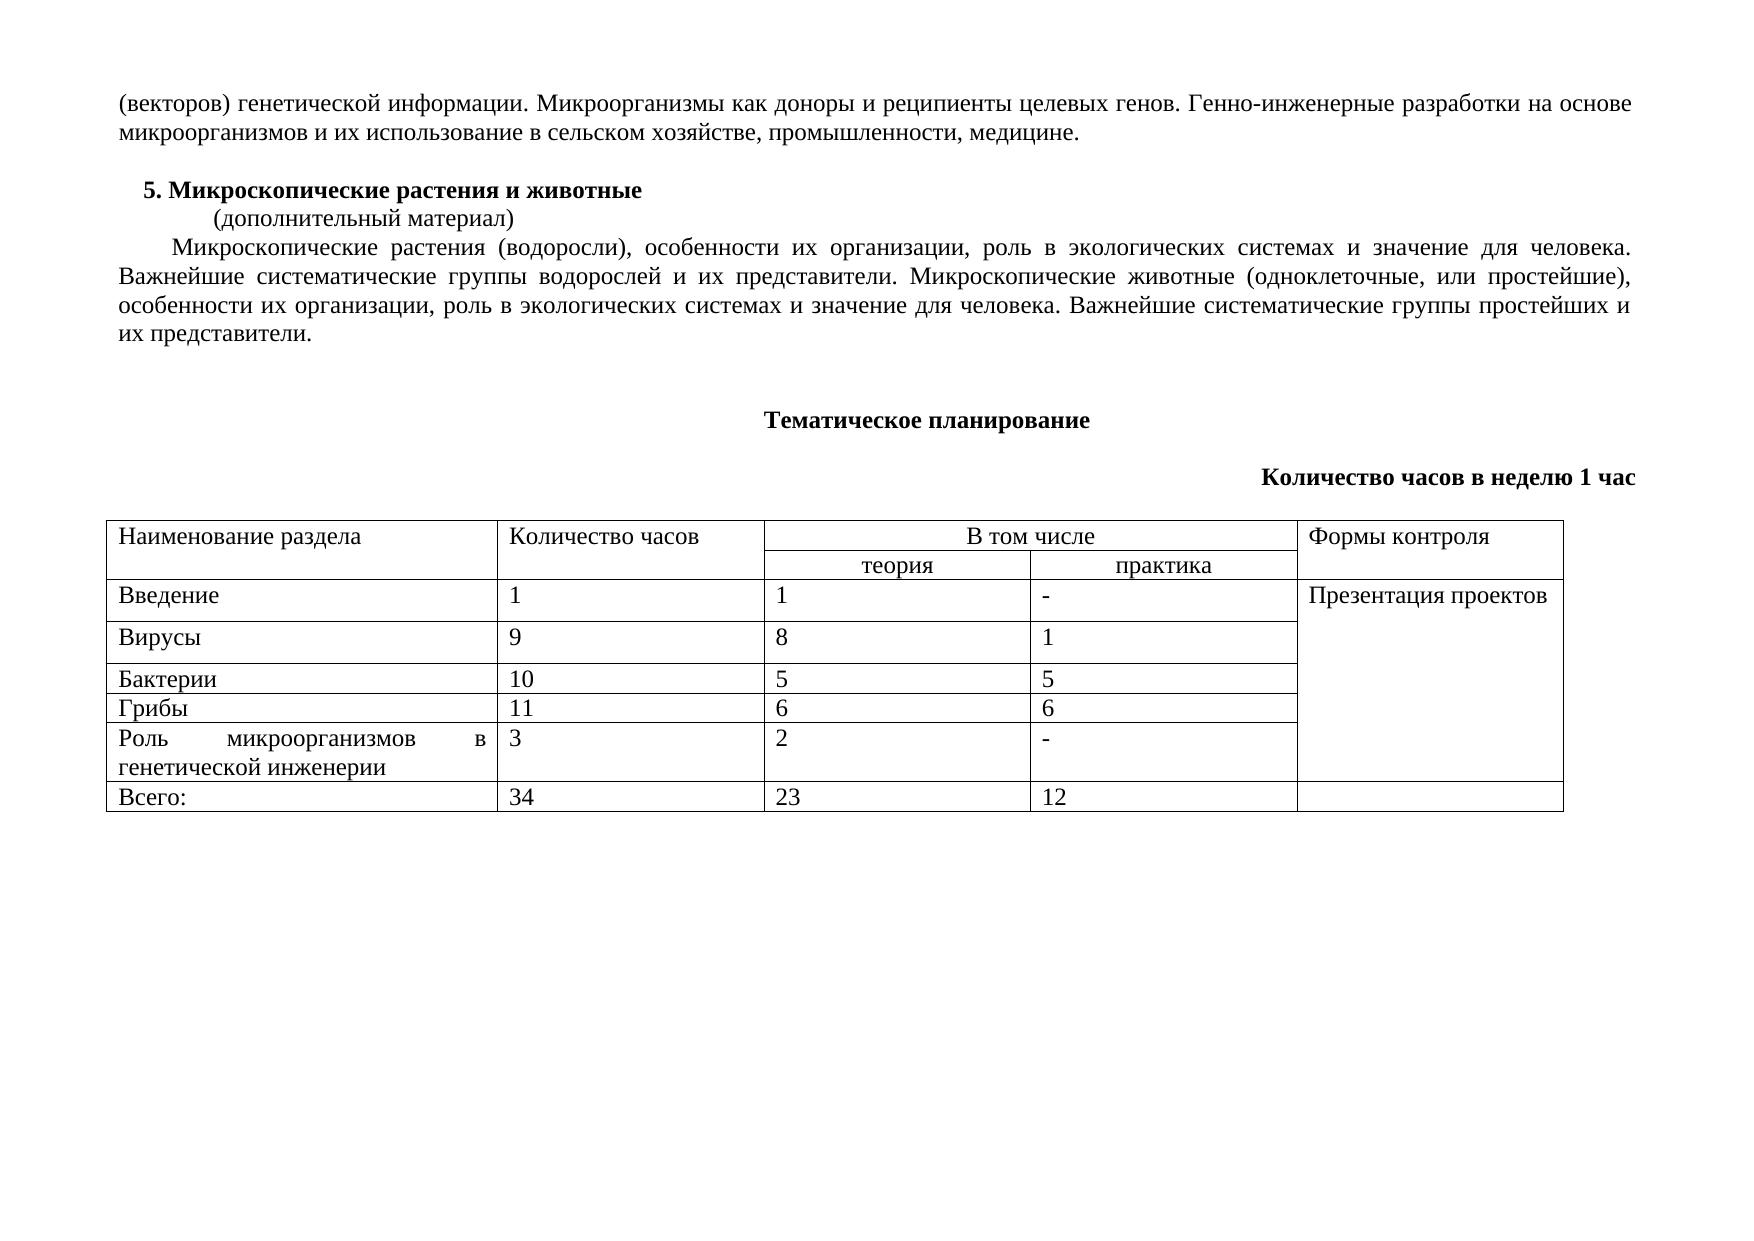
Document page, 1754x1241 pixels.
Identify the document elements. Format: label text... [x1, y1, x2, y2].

table_cell Презентация проектов [1298, 580, 1563, 781]
table_cell - [1031, 580, 1297, 621]
table_cell 3 [498, 723, 764, 781]
table_cell - [1031, 723, 1297, 781]
table_cell 23 [765, 782, 1030, 811]
table_cell 2 [765, 723, 1030, 781]
table_cell 8 [765, 622, 1030, 663]
text Микроскопические растения (водоросли), особенности их организации, роль в экологических системах и значение для человека. Важнейшие систематические группы водорослей и их представители. Микроскопические животные (одноклеточные, или простейшие), особенности их организации, роль в экологических системах и значение для человека. Важнейшие систематические группы простейших и их представители. [118, 232, 1633, 347]
table_cell Бактерии [107, 664, 497, 692]
table_cell Роль микроорганизмов в генетической инженерии [107, 723, 497, 781]
table_cell Всего: [107, 782, 497, 811]
table_header Наименование раздела [107, 521, 497, 579]
table_cell 34 [498, 782, 764, 811]
table_cell 5 [1031, 664, 1297, 692]
text (дополнительный материал) [213, 203, 1636, 232]
table_cell 1 [1031, 622, 1297, 663]
table_cell 5 [765, 664, 1030, 692]
table_cell [1298, 782, 1563, 811]
text 5. Микроскопические растения и животные [118, 175, 1636, 203]
table_cell 10 [498, 664, 764, 692]
table_header Формы контроля [1298, 521, 1563, 579]
table_cell 11 [498, 694, 764, 722]
table_header Количество часов [498, 521, 764, 579]
table_cell Грибы [107, 694, 497, 722]
table_cell Вирусы [107, 622, 497, 663]
table_cell 6 [765, 694, 1030, 722]
table_cell 1 [498, 580, 764, 621]
table_cell 12 [1031, 782, 1297, 811]
table_cell практика [1031, 551, 1297, 579]
table_cell 9 [498, 622, 764, 663]
table_cell Введение [107, 580, 497, 621]
table_cell 6 [1031, 694, 1297, 722]
table_cell теория [765, 551, 1030, 579]
text Тематическое планирование [218, 405, 1636, 433]
table_header В том числе [765, 521, 1297, 549]
table_cell 1 [765, 580, 1030, 621]
text Количество часов в неделю 1 час [218, 462, 1636, 491]
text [118, 88, 1633, 146]
